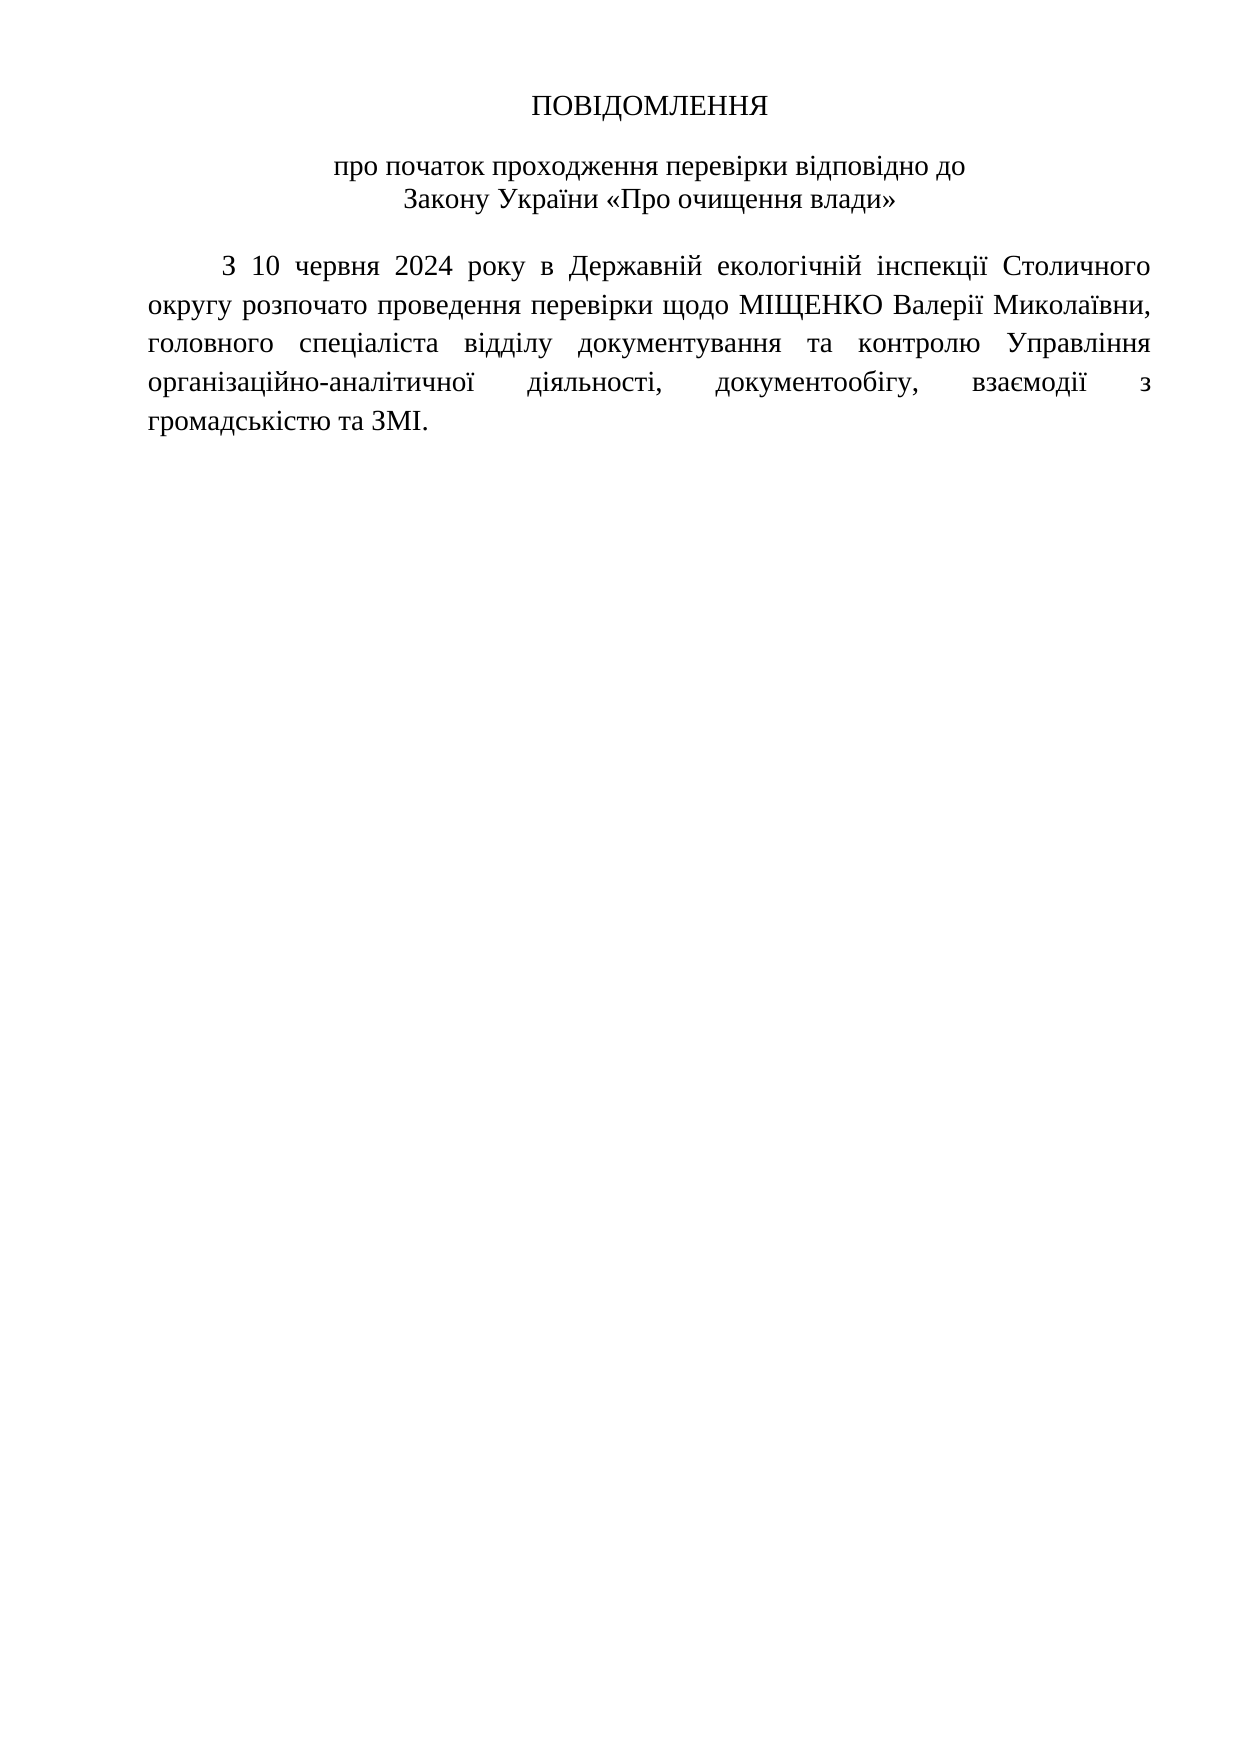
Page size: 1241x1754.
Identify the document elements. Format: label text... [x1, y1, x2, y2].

text ПОВІДОМЛЕННЯ [148, 88, 1152, 122]
text Закону України «Про очищення влади» [148, 181, 1152, 215]
text про початок проходження перевірки відповідно до [148, 148, 1152, 181]
text З 10 червня 2024 року в Державній екологічній інспекції Столичного округу розпочато проведення перевірки щодо МІЩЕНКО Валерії Миколаївни, головного спеціаліста відділу документування та контролю Управління організаційно-аналітичної діяльності, документообігу, взаємодії з громадськістю та ЗМІ. [148, 248, 1152, 436]
